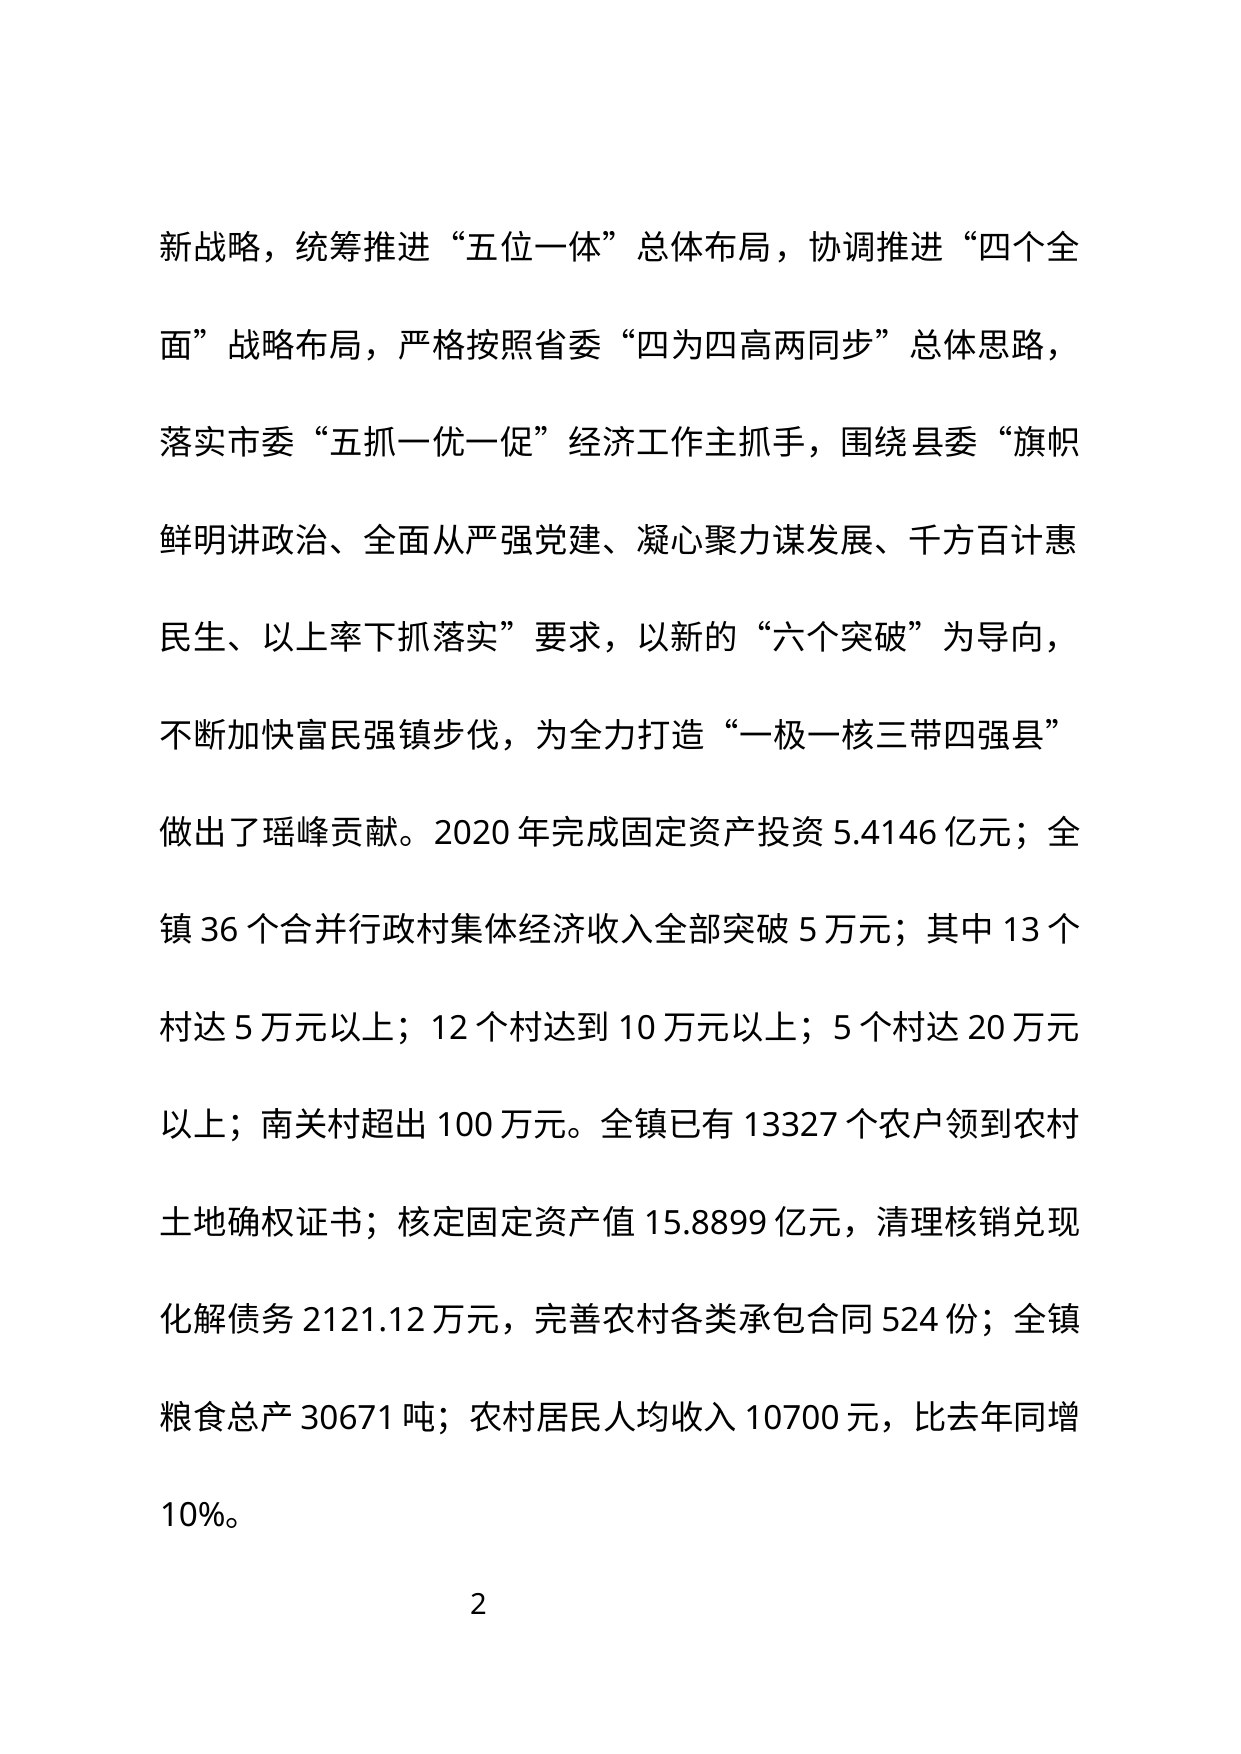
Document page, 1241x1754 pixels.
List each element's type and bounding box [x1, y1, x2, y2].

text [159, 212, 1081, 1545]
